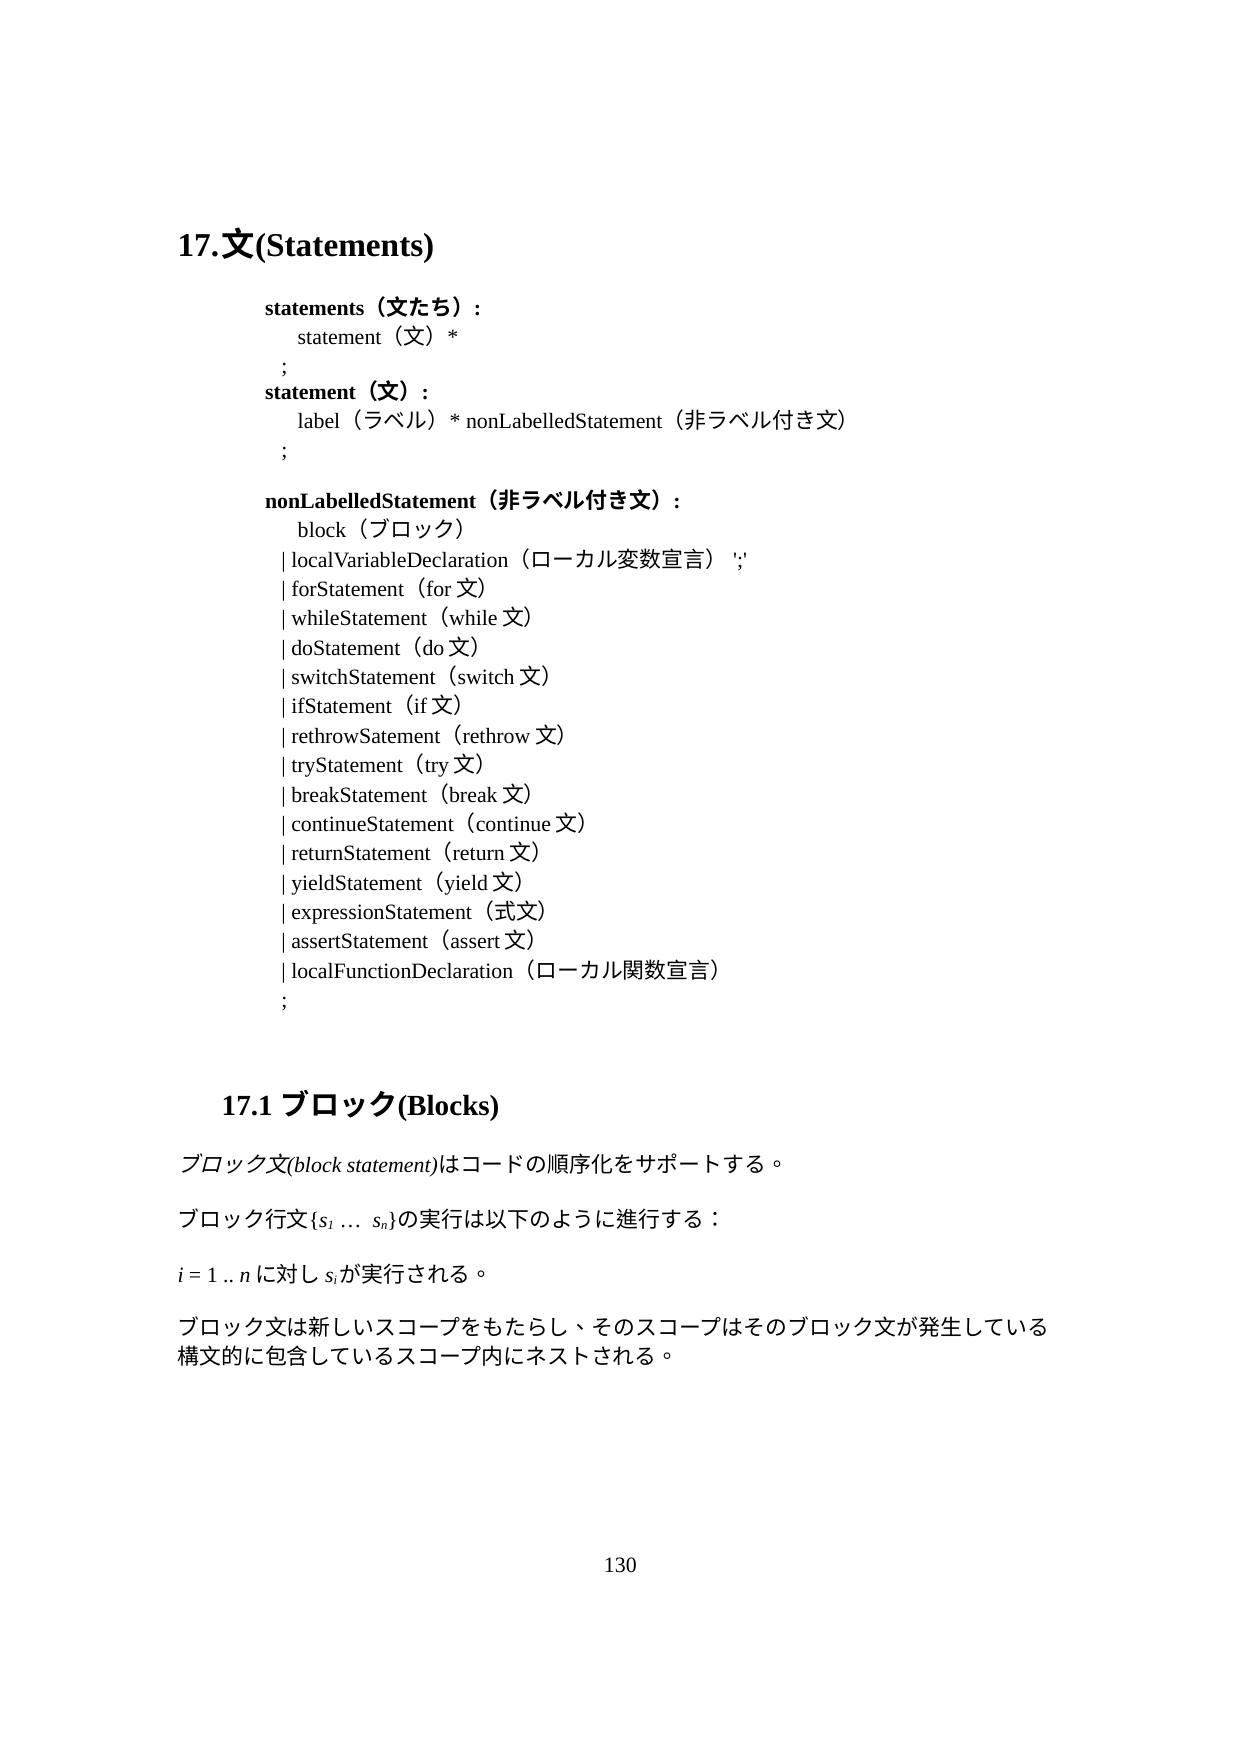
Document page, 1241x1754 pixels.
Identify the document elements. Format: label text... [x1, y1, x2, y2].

text block（ブロック） [265, 517, 1063, 547]
text statement（文）: [265, 379, 1063, 408]
text label（ラベル）* nonLabelledStatement（非ラベル付き文） [265, 408, 1063, 437]
text | tryStatement（try文） [265, 752, 1063, 782]
text | localFunctionDeclaration（ローカル関数宣言） [265, 958, 1063, 987]
subtitle 文(Statements) [177, 225, 1063, 269]
text nonLabelledStatement（非ラベル付き文）: [265, 488, 1063, 517]
text | forStatement（for文） [265, 576, 1063, 605]
text | whileStatement（while文） [265, 605, 1063, 635]
text ブロック文は新しいスコープをもたらし、そのスコープはそのブロック文が発生している構文的に包含しているスコープ内にネストされる。 [177, 1316, 1063, 1373]
text ブロック行文{s1 … sn}の実行は以下のように進行する： [177, 1207, 1063, 1236]
text | expressionStatement（式文） [265, 899, 1063, 928]
subtitle ブロック(Blocks) [221, 1088, 1063, 1127]
text | continueStatement（continue文） [265, 811, 1063, 840]
text | localVariableDeclaration（ローカル変数宣言） ';' [265, 547, 1063, 576]
text | switchStatement（switch文） [265, 664, 1063, 693]
text ; [265, 353, 1063, 379]
text | returnStatement（return文） [265, 840, 1063, 870]
text | breakStatement（break文） [265, 782, 1063, 811]
text ; [265, 437, 1063, 463]
text ; [265, 987, 1063, 1012]
text ブロック文(block statement)はコードの順序化をサポートする。 [177, 1152, 1063, 1182]
text statement（文）* [265, 324, 1063, 353]
text i = 1 .. nに対しsiが実行される。 [177, 1262, 1063, 1291]
text statements（文たち）: [265, 295, 1063, 324]
text | rethrowSatement（rethrow文） [265, 723, 1063, 752]
text | assertStatement（assert文） [265, 928, 1063, 958]
text | ifStatement（if文） [265, 693, 1063, 723]
text | doStatement（do文） [265, 635, 1063, 664]
text | yieldStatement（yield文） [265, 870, 1063, 899]
